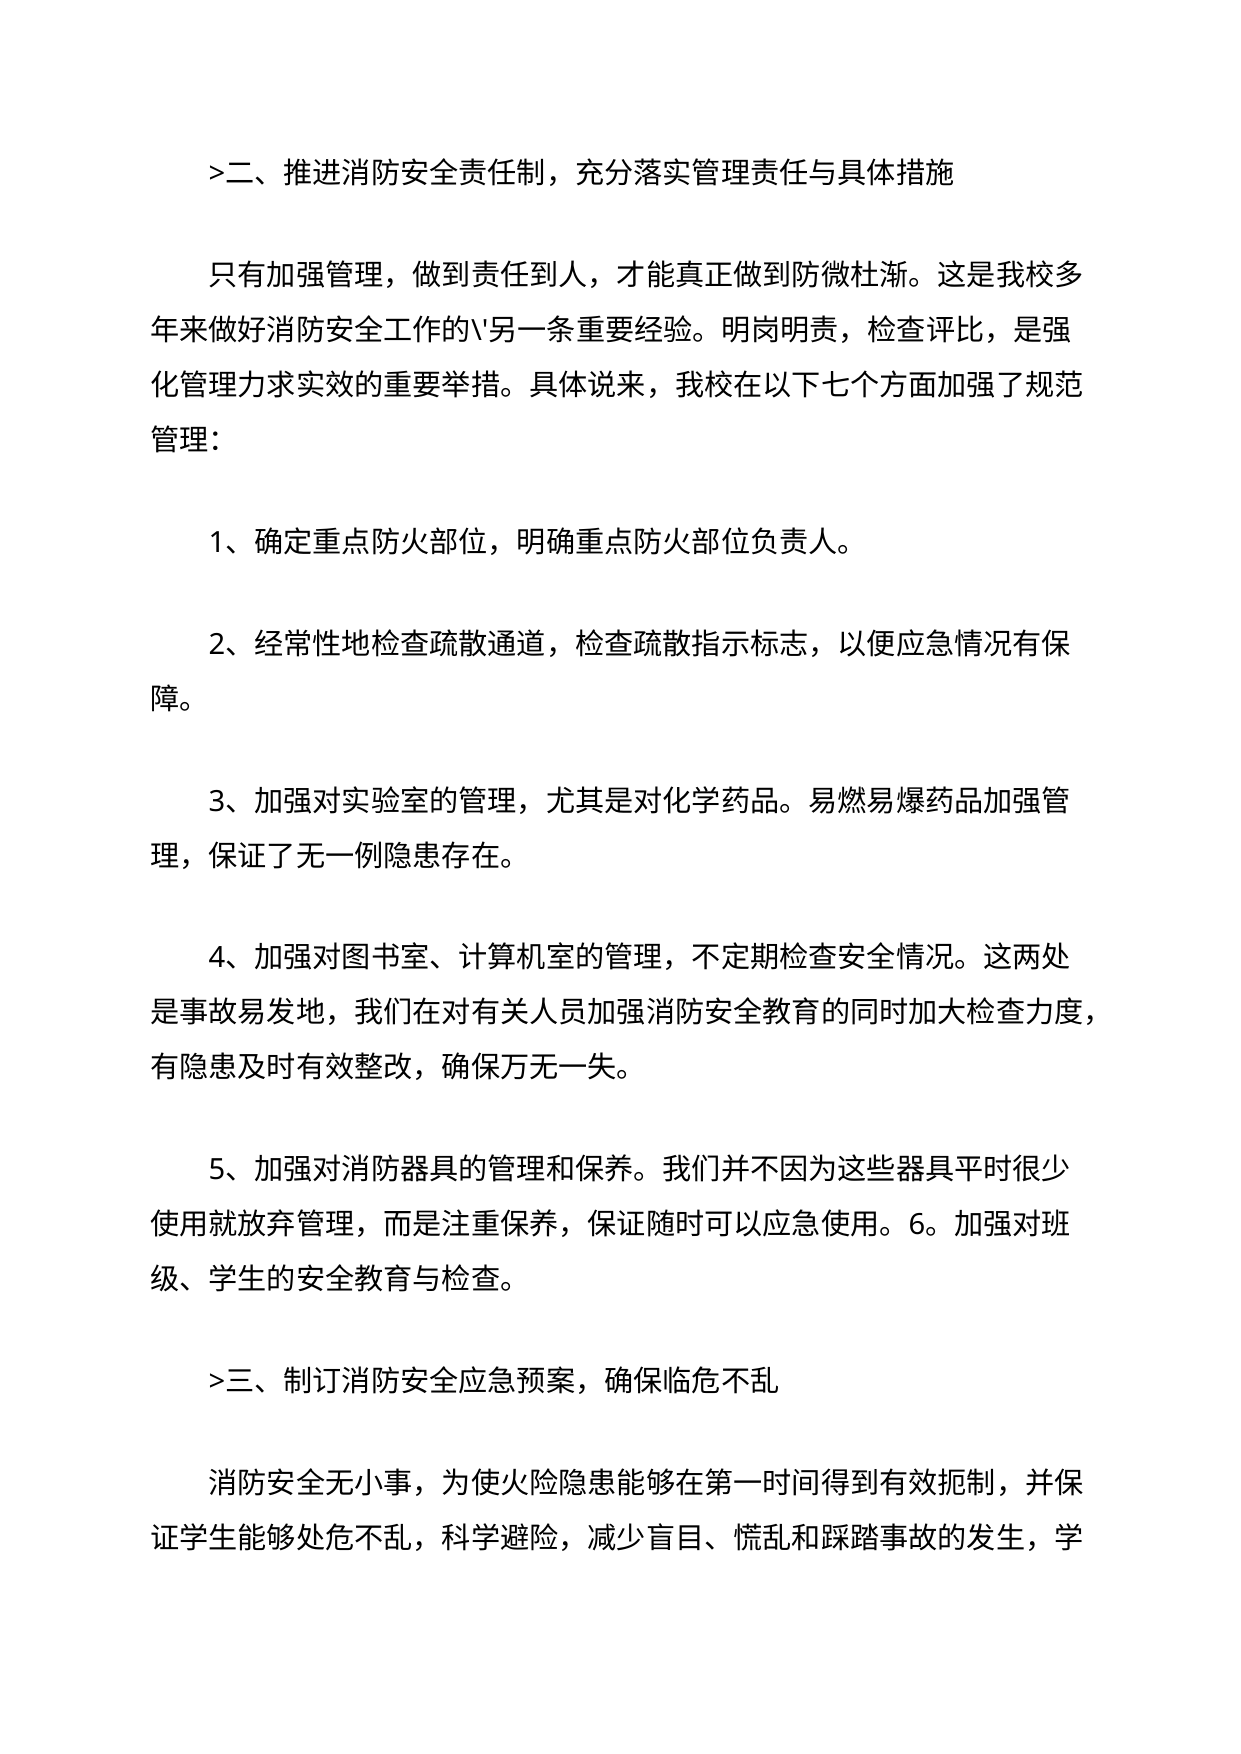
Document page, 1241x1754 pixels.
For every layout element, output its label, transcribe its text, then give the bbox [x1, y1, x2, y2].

text 2、经常性地检查疏散通道，检查疏散指示标志，以便应急情况有保障。 [150, 621, 1090, 718]
text 3、加强对实验室的管理，尤其是对化学药品。易燃易爆药品加强管理，保证了无一例隐患存在。 [150, 777, 1090, 874]
text 5、加强对消防器具的管理和保养。我们并不因为这些器具平时很少使用就放弃管理，而是注重保养，保证随时可以应急使用。6。加强对班级、学生的安全教育与检查。 [150, 1146, 1090, 1298]
text >二、推进消防安全责任制，充分落实管理责任与具体措施 [150, 150, 1090, 192]
text 只有加强管理，做到责任到人，才能真正做到防微杜渐。这是我校多年来做好消防安全工作的\'另一条重要经验。明岗明责，检查评比，是强化管理力求实效的重要举措。具体说来，我校在以下七个方面加强了规范管理： [150, 252, 1090, 459]
text 1、确定重点防火部位，明确重点防火部位负责人。 [150, 518, 1090, 561]
text >三、制订消防安全应急预案，确保临危不乱 [150, 1357, 1090, 1400]
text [150, 1459, 1090, 1557]
text 4、加强对图书室、计算机室的管理，不定期检查安全情况。这两处是事故易发地，我们在对有关人员加强消防安全教育的同时加大检查力度，有隐患及时有效整改，确保万无一失。 [150, 934, 1090, 1086]
